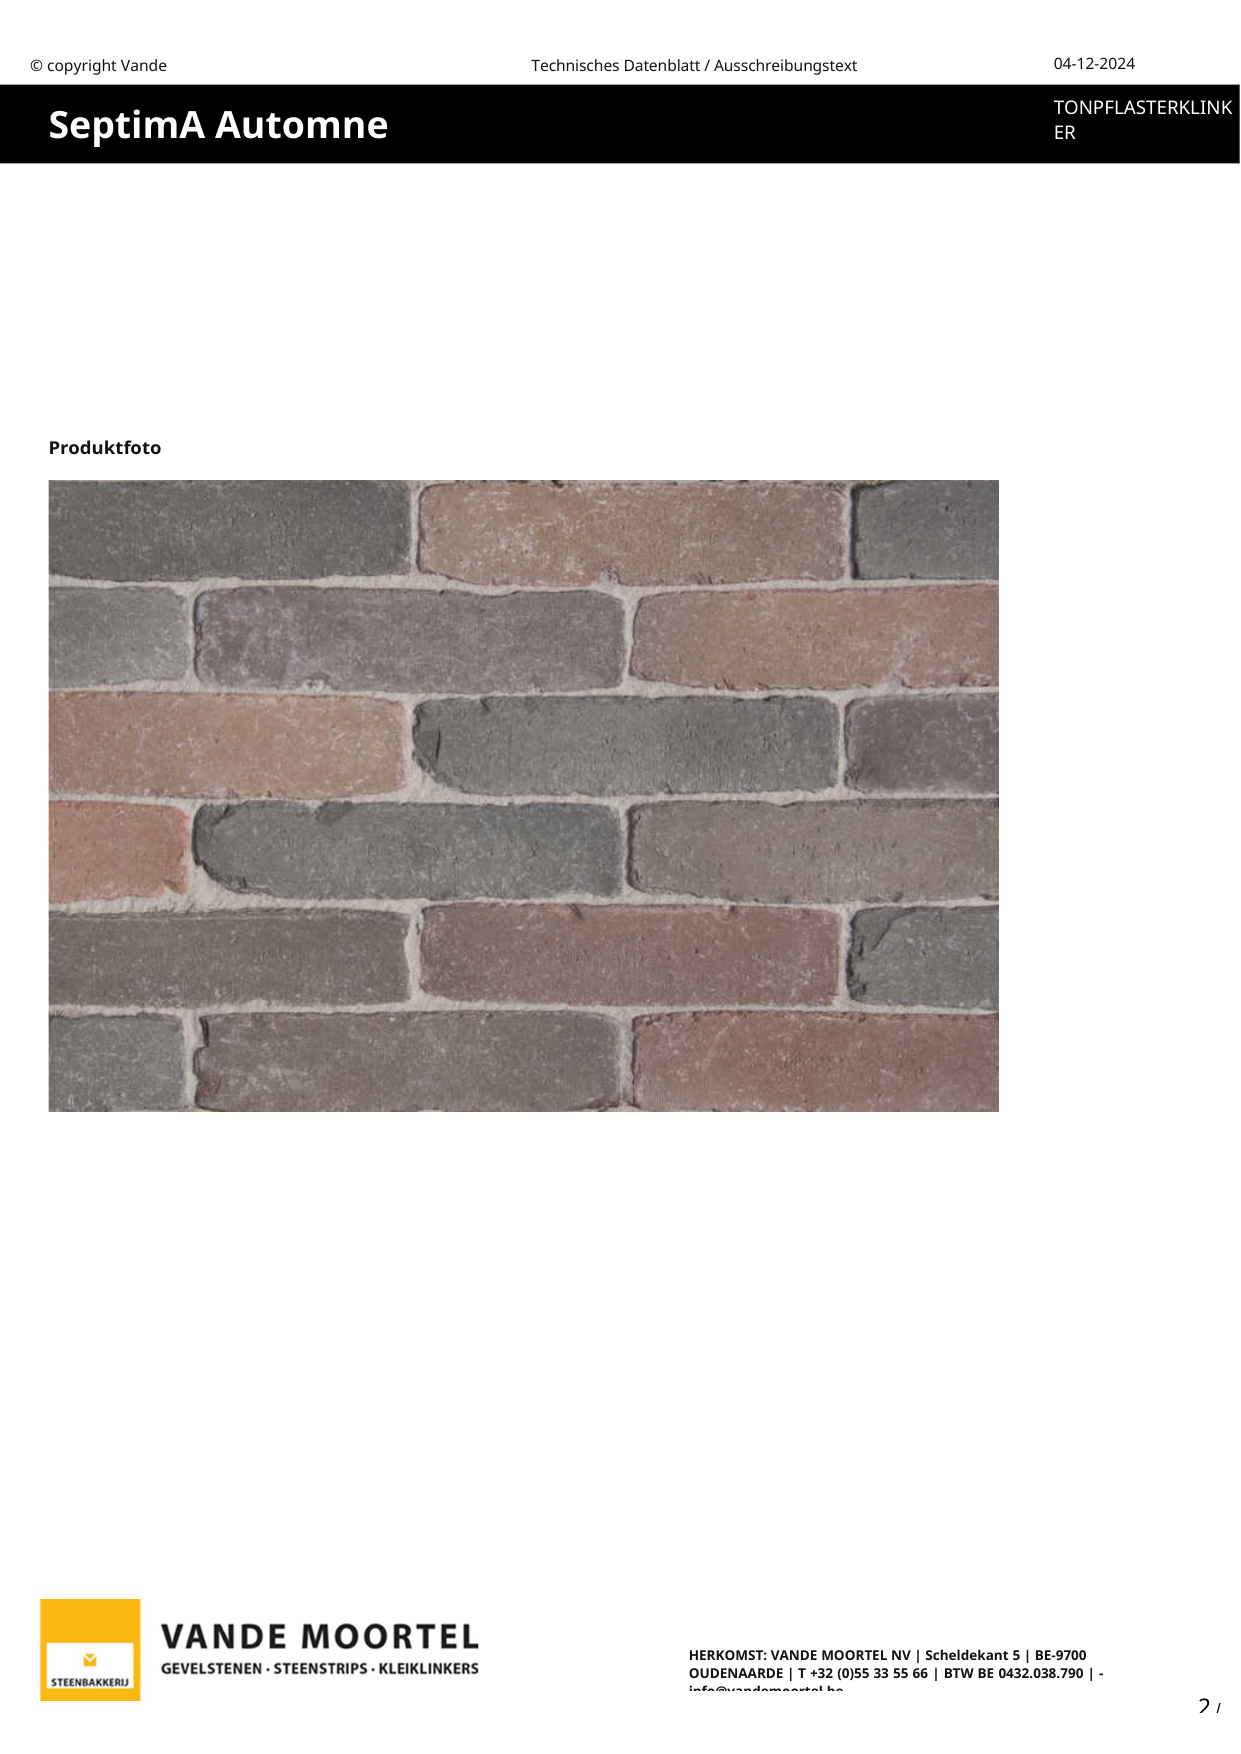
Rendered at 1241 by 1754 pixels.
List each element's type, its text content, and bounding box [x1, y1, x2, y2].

picture [40, 1599, 479, 1701]
subtitle Produktfoto [48, 435, 1240, 459]
picture [48, 480, 999, 1112]
